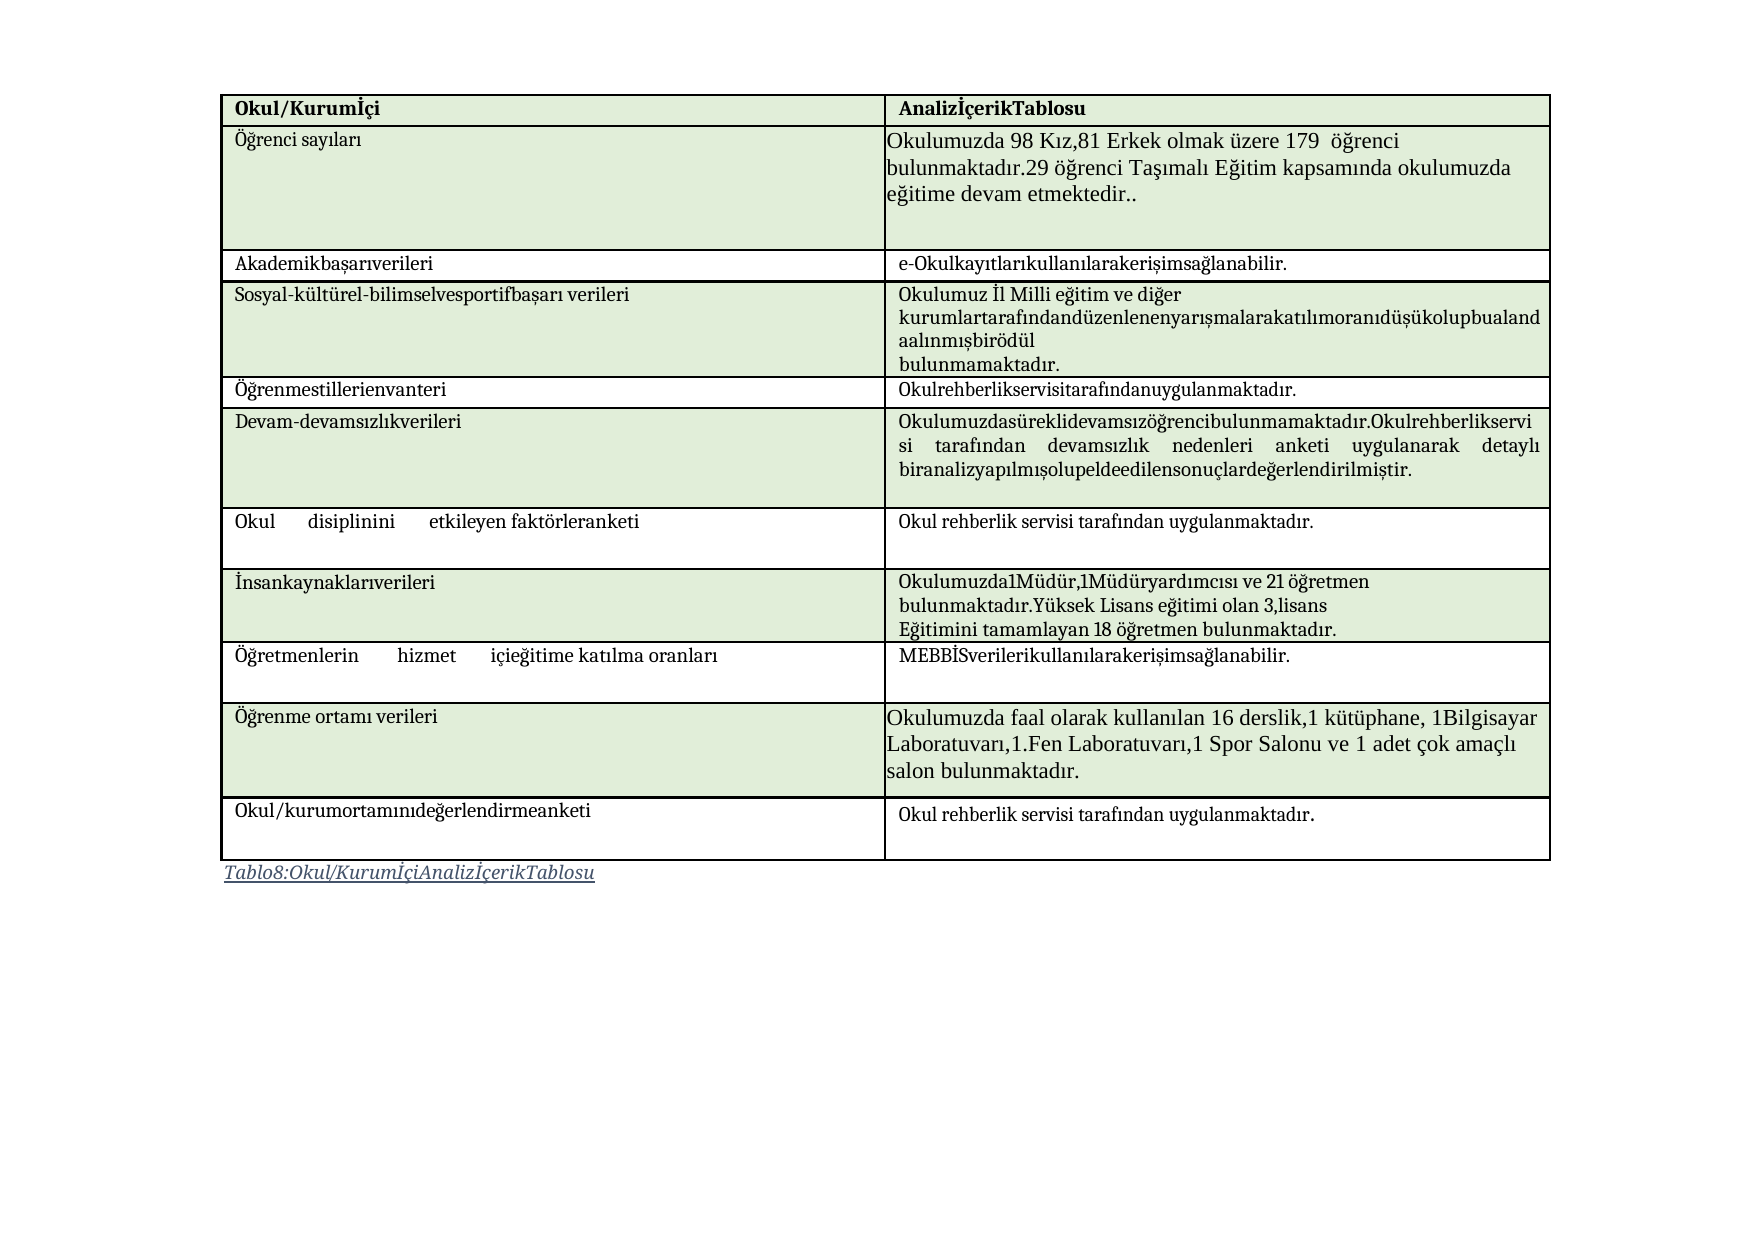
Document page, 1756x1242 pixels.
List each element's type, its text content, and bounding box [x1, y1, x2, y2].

table_cell İnsankaynaklarıverileri [223, 570, 884, 641]
table_cell e-Okulkayıtlarıkullanılarakerişimsağlanabilir. [886, 251, 1549, 280]
table_header Okul/Kurumİçi [223, 96, 884, 125]
table_cell Okulumuzda faal olarak kullanılan 16 derslik,1 kütüphane, 1Bilgisayar Laboratuvarı,1.Fen Laboratuvarı,1 Spor Salonu ve 1 adet çok amaçlı salon bulunmaktadır. [886, 704, 1549, 796]
table_cell Okul/kurumortamınıdeğerlendirmeanketi [223, 799, 884, 859]
table_cell Okul disiplinini etkileyen faktörleranketi [223, 509, 884, 568]
table_cell Öğrenci sayıları [223, 127, 884, 249]
table_cell Sosyal-kültürel-bilimselvesportifbaşarı verileri [223, 283, 884, 376]
table_cell Öğrenme ortamı verileri [223, 704, 884, 796]
table_header AnalizİçerikTablosu [886, 96, 1549, 125]
table_cell MEBBİSverilerikullanılarakerişimsağlanabilir. [886, 643, 1549, 702]
table_cell Okulrehberlikservisitarafındanuygulanmaktadır. [886, 378, 1549, 407]
table_cell Akademikbaşarıverileri [223, 251, 884, 280]
table_cell Okul rehberlik servisi tarafından uygulanmaktadır. [886, 799, 1549, 859]
table_cell Okulumuzdasüreklidevamsızöğrencibulunmamaktadır.Okulrehberlikservisi tarafından devamsızlık nedenleri anketi uygulanarak detaylı biranalizyapılmışolupeldeedilensonuçlardeğerlendirilmiştir. [886, 409, 1549, 507]
table_cell Öğretmenlerin hizmet içieğitime katılma oranları [223, 643, 884, 702]
table_cell Okulumuzda 98 Kız,81 Erkek olmak üzere 179 öğrenci bulunmaktadır.29 öğrenci Taşımalı Eğitim kapsamında okulumuzda eğitime devam etmektedir.. [886, 127, 1549, 249]
table_cell Okulumuzda1Müdür,1Müdüryardımcısı ve 21 öğretmen bulunmaktadır.Yüksek Lisans eğitimi olan 3,lisans Eğitimini tamamlayan 18 öğretmen bulunmaktadır. [886, 570, 1549, 641]
text Tablo8:Okul/KurumİçiAnalizİçerikTablosu [224, 861, 1659, 884]
table_cell Okul rehberlik servisi tarafından uygulanmaktadır. [886, 509, 1549, 568]
table_cell Okulumuz İl Milli eğitim ve diğer kurumlartarafındandüzenlenenyarışmalarakatılımoranıdüşükolupbualandaalınmışbirödül bulunmamaktadır. [886, 283, 1549, 376]
table_cell Öğrenmestillerienvanteri [223, 378, 884, 407]
table_cell Devam-devamsızlıkverileri [223, 409, 884, 507]
